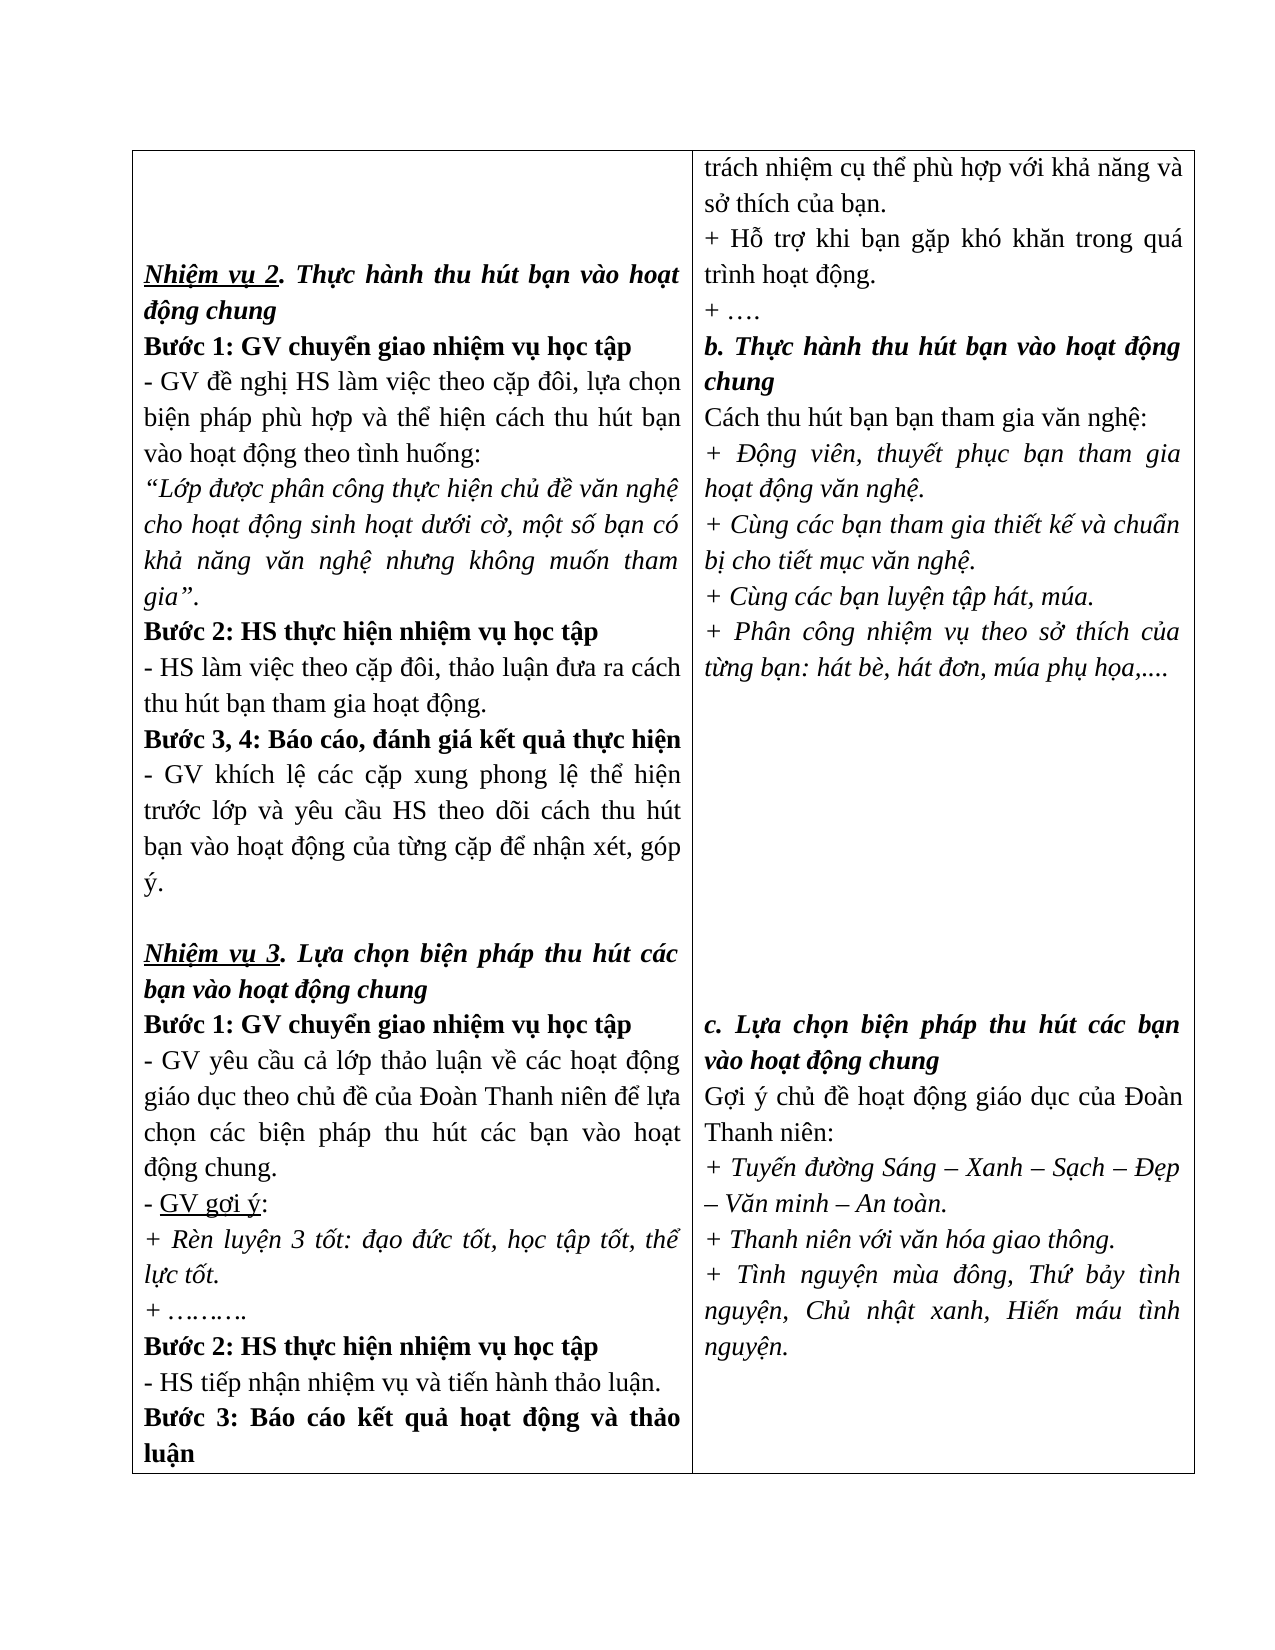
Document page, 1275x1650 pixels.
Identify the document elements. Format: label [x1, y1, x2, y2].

table_cell [133, 151, 692, 1473]
table_cell [693, 151, 1194, 1473]
